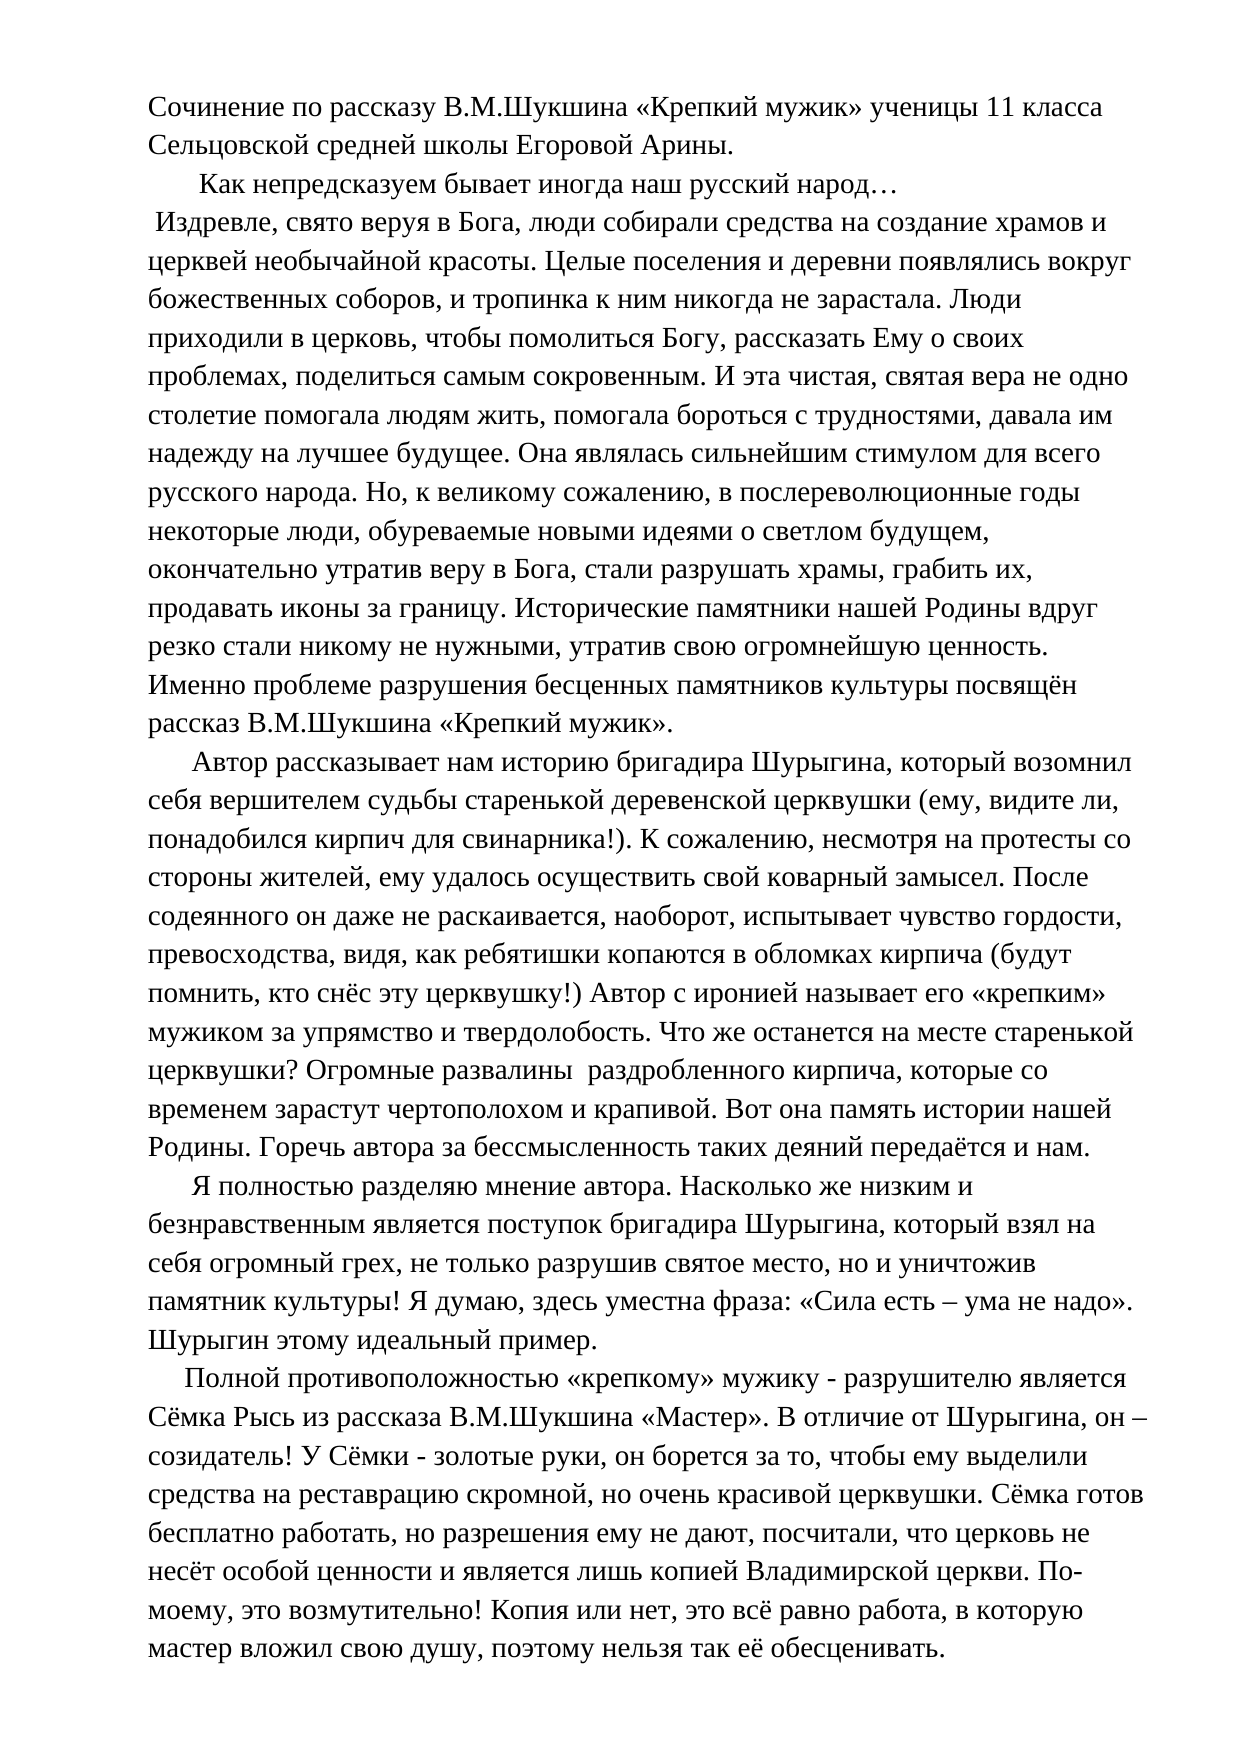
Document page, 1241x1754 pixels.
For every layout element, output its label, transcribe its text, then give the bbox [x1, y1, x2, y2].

text Сочинение по рассказу В.М.Шукшина «Крепкий мужик» ученицы 11 класса Сельцовской средней школы Егоровой Арины. [148, 89, 1152, 161]
text Полной противоположностью «крепкому» мужику - разрушителю является Сёмка Рысь из рассказа В.М.Шукшина «Мастер». В отличие от Шурыгина, он – созидатель! У Сёмки - золотые руки, он борется за то, чтобы ему выделили средства на реставрацию скромной, но очень красивой церквушки. Сёмка готов бесплатно работать, но разрешения ему не дают, посчитали, что церковь не несёт особой ценности и является лишь копией Владимирской церкви. По-моему, это возмутительно! Копия или нет, это всё равно работа, в которую мастер вложил свою душу, поэтому нельзя так её обесценивать. [148, 1361, 1152, 1664]
text Издревле, свято веруя в Бога, люди собирали средства на создание храмов и церквей необычайной красоты. Целые поселения и деревни появлялись вокруг божественных соборов, и тропинка к ним никогда не зарастала. Люди приходили в церковь, чтобы помолиться Богу, рассказать Ему о своих проблемах, поделиться самым сокровенным. И эта чистая, святая вера не одно столетие помогала людям жить, помогала бороться с трудностями, давала им надежду на лучшее будущее. Она являлась сильнейшим стимулом для всего русского народа. Но, к великому сожалению, в послереволюционные годы некоторые люди, обуреваемые новыми идеями о светлом будущем, окончательно утратив веру в Бога, стали разрушать храмы, грабить их, продавать иконы за границу. Исторические памятники нашей Родины вдруг резко стали никому не нужными, утратив свою огромнейшую ценность. Именно проблеме разрушения бесценных памятников культуры посвящён рассказ В.М.Шукшина «Крепкий мужик». [148, 204, 1152, 739]
text Как непредсказуем бывает иногда наш русский народ… [148, 166, 1152, 199]
text Я полностью разделяю мнение автора. Насколько же низким и безнравственным является поступок бригадира Шурыгина, который взял на себя огромный грех, не только разрушив святое место, но и уничтожив памятник культуры! Я думаю, здесь уместна фраза: «Сила есть – ума не надо». Шурыгин этому идеальный пример. [148, 1168, 1152, 1356]
text Автор рассказывает нам историю бригадира Шурыгина, который возомнил себя вершителем судьбы старенькой деревенской церквушки (ему, видите ли, понадобился кирпич для свинарника!). К сожалению, несмотря на протесты со стороны жителей, ему удалось осуществить свой коварный замысел. После содеянного он даже не раскаивается, наоборот, испытывает чувство гордости, превосходства, видя, как ребятишки копаются в обломках кирпича (будут помнить, кто снёс эту церквушку!) Автор с иронией называет его «крепким» мужиком за упрямство и твердолобость. Что же останется на месте старенькой церквушки? Огромные развалины раздробленного кирпича, которые со временем зарастут чертополохом и крапивой. Вот она память истории нашей Родины. Горечь автора за бессмысленность таких деяний передаётся и нам. [148, 744, 1152, 1163]
